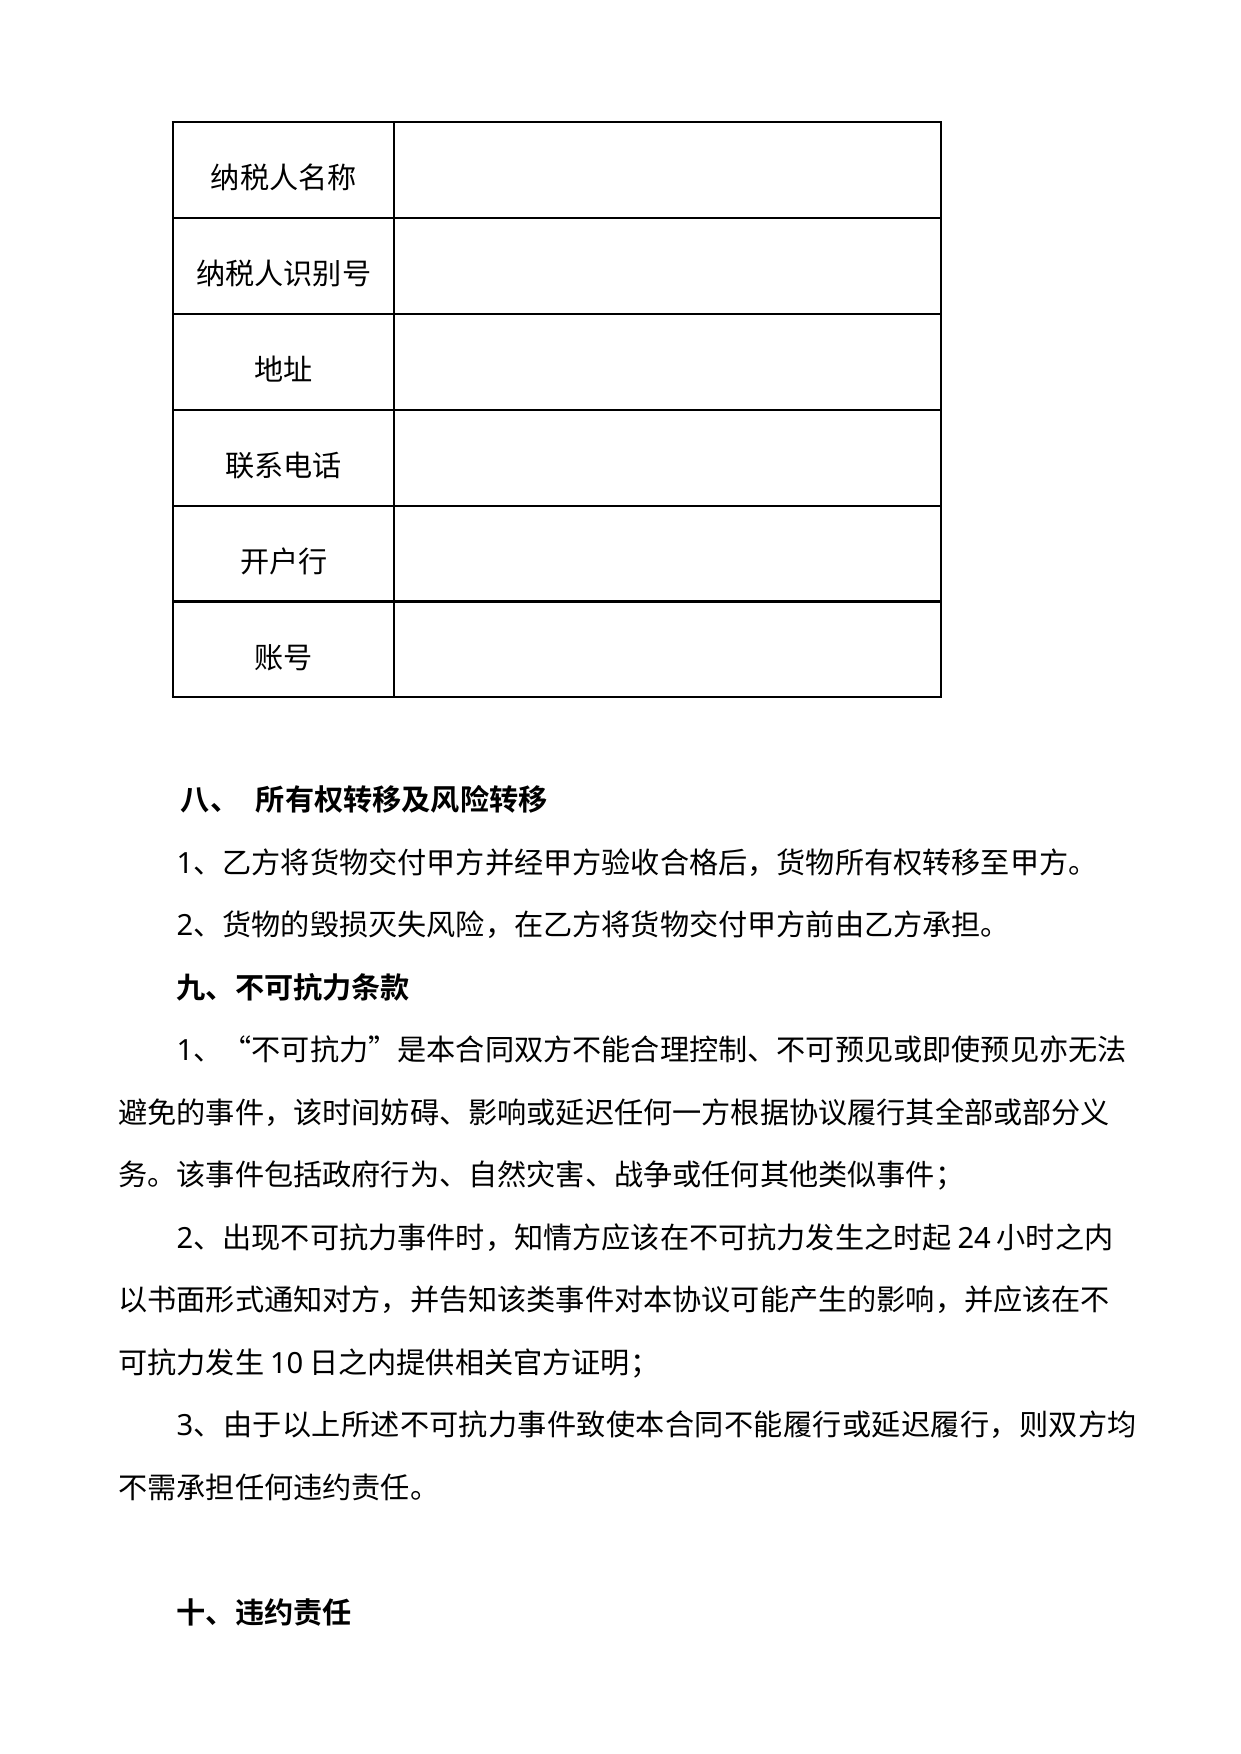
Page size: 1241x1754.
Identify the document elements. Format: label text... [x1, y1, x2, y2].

table_cell [395, 507, 940, 600]
text 2、货物的毁损灭失风险，在乙方将货物交付甲方前由乙方承担。 [118, 886, 1137, 948]
text 1、乙方将货物交付甲方并经甲方验收合格后，货物所有权转移至甲方。 [118, 823, 1137, 886]
text 1、“不可抗力”是本合同双方不能合理控制、不可预见或即使预见亦无法避免的事件，该时间妨碍、影响或延迟任何一方根据协议履行其全部或部分义务。该事件包括政府行为、自然灾害、战争或任何其他类似事件； [118, 1011, 1137, 1198]
table_cell 地址 [174, 315, 393, 409]
table_cell [395, 219, 940, 313]
text 3、由于以上所述不可抗力事件致使本合同不能履行或延迟履行，则双方均不需承担任何违约责任。 [118, 1386, 1137, 1511]
table_header [395, 123, 940, 217]
table_cell [395, 315, 940, 409]
table_cell 账号 [174, 603, 393, 696]
table_cell [395, 603, 940, 696]
text 十、违约责任 [118, 1573, 1137, 1636]
list 所有权转移及风险转移 [181, 761, 1137, 823]
text 2、出现不可抗力事件时，知情方应该在不可抗力发生之时起24小时之内以书面形式通知对方，并告知该类事件对本协议可能产生的影响，并应该在不可抗力发生10日之内提供相关官方证明； [118, 1198, 1137, 1386]
table_cell 纳税人识别号 [174, 219, 393, 313]
text 九、不可抗力条款 [118, 948, 1137, 1011]
table_cell 开户行 [174, 507, 393, 600]
table_header 纳税人名称 [174, 123, 393, 217]
table_cell 联系电话 [174, 411, 393, 504]
table_cell [395, 411, 940, 504]
